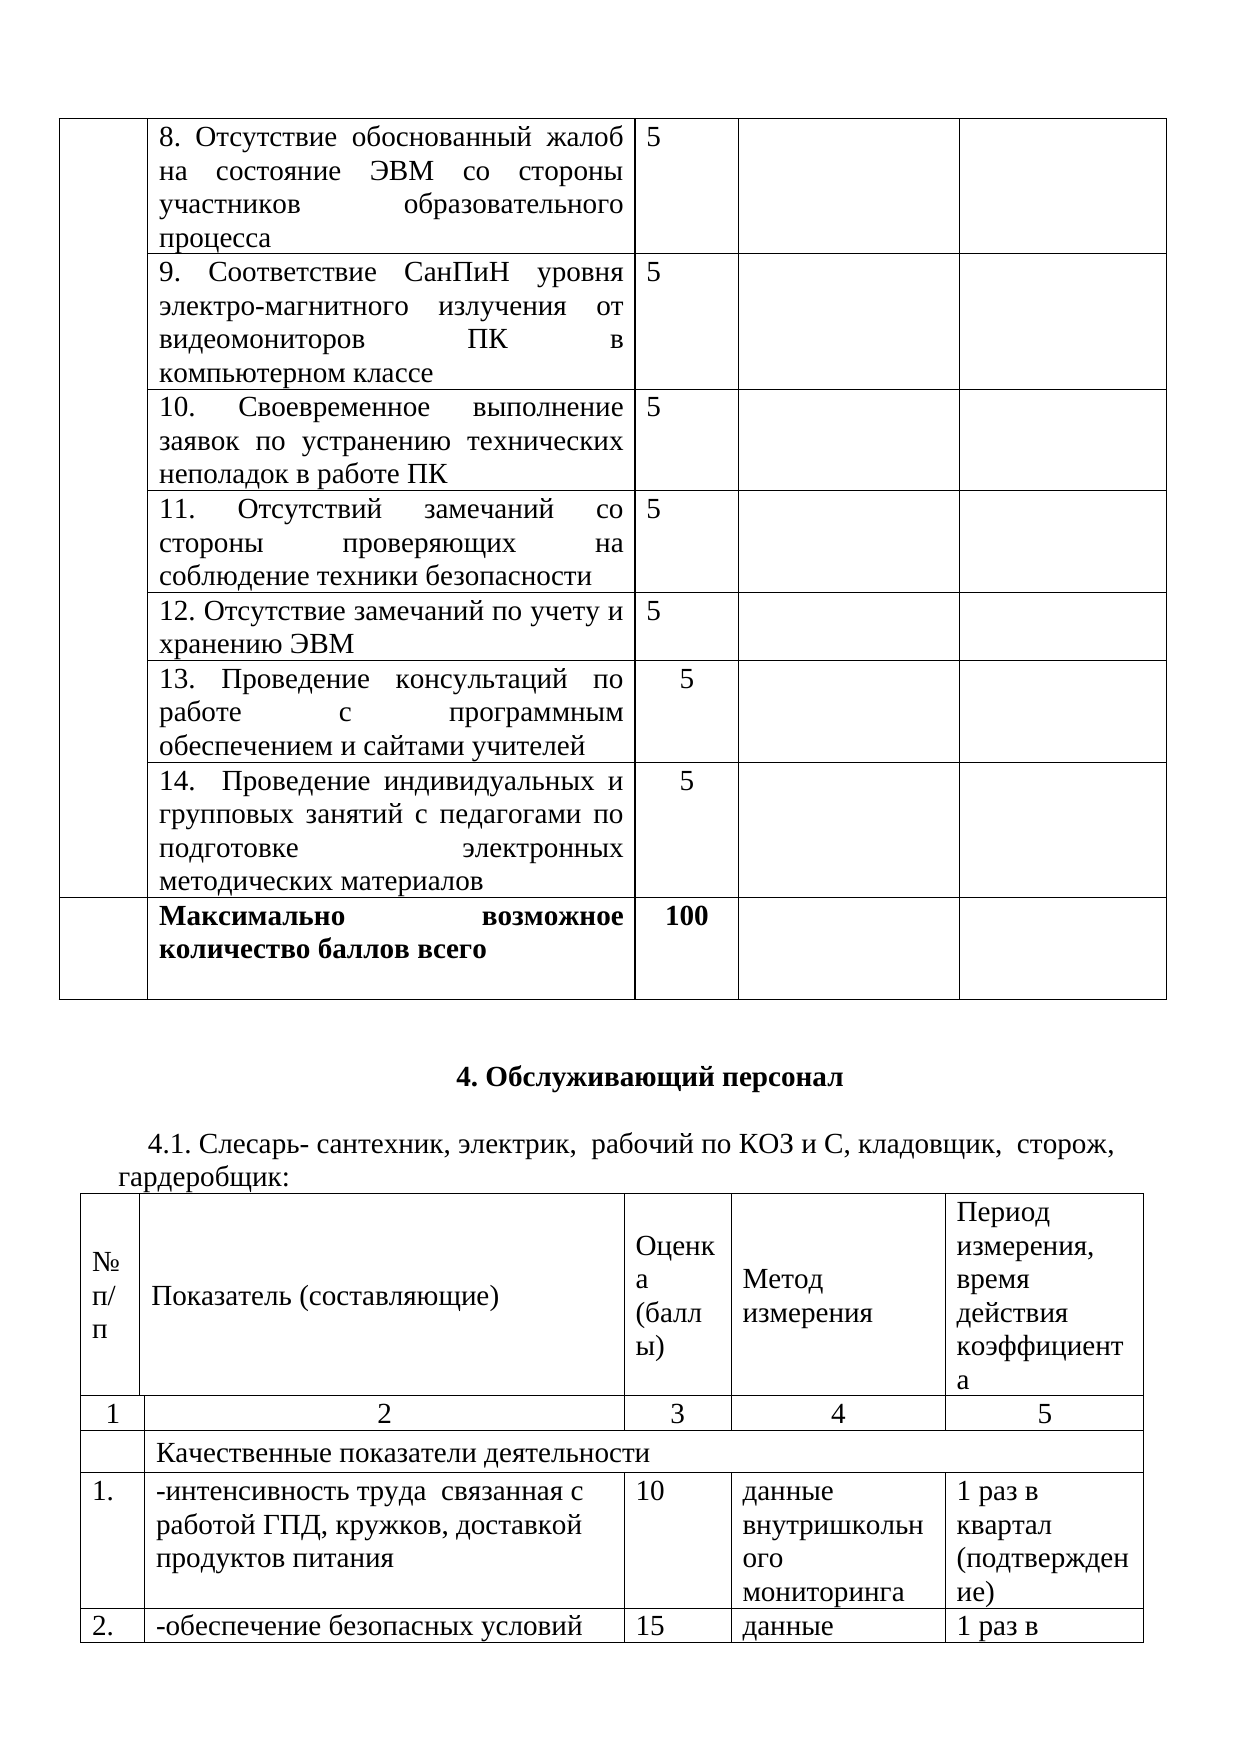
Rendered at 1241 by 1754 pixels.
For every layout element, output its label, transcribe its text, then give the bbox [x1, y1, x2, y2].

table_cell 5 [636, 390, 738, 490]
table_cell 1 [81, 1396, 144, 1430]
table_header Показатель (составляющие) [140, 1194, 624, 1395]
table_cell [960, 898, 1166, 998]
table_cell -интенсивность труда связанная с работой ГПД, кружков, доставкой продуктов питания [145, 1473, 624, 1607]
table_cell 11. Отсутствий замечаний со стороны проверяющих на соблюдение техники безопасности [148, 491, 634, 592]
table_cell 100 [636, 898, 738, 998]
subtitle 4. Обслуживающий персонал [118, 1059, 1181, 1092]
table_cell 15 [625, 1609, 731, 1642]
table_cell 1. [81, 1473, 144, 1607]
table_cell 5 [636, 254, 738, 388]
table_cell [739, 119, 959, 253]
table_cell Качественные показатели деятельности [145, 1431, 1143, 1472]
table_cell [739, 593, 959, 660]
table_cell 9. Соответствие СанПиН уровня электро-магнитного излучения от видеомониторов ПК в компьютерном классе [148, 254, 634, 388]
table_cell 5 [636, 593, 738, 660]
table_cell [960, 661, 1166, 762]
table_cell [739, 390, 959, 490]
table_cell 13. Проведение консультаций по работе с программным обеспечением и сайтами учителей [148, 661, 634, 762]
table_header № п/п [81, 1194, 139, 1395]
table_cell [60, 898, 147, 998]
table_cell [960, 491, 1166, 592]
table_cell 14. Проведение индивидуальных и групповых занятий с педагогами по подготовке электронных методических материалов [148, 763, 634, 897]
table_cell [739, 254, 959, 388]
table_cell [739, 491, 959, 592]
table_cell [81, 1431, 144, 1472]
table_cell 8. Отсутствие обоснованный жалоб на состояние ЭВМ со стороны участников образовательного процесса [148, 119, 634, 253]
table_header Метод измерения [732, 1194, 945, 1395]
table_cell 5 [636, 763, 738, 897]
table_cell Максимально возможное количество баллов всего [148, 898, 634, 998]
table_cell [960, 763, 1166, 897]
table_cell 1 раз в квартал (подтверждение) [946, 1473, 1143, 1607]
table_cell 2 [145, 1396, 624, 1430]
table_cell 5 [636, 119, 738, 253]
table_header Оценка (баллы) [625, 1194, 731, 1395]
table_cell данные внутришкольного мониторинга [732, 1609, 945, 1642]
table_cell 3 [625, 1396, 731, 1430]
table_cell 4 [732, 1396, 945, 1430]
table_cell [145, 1609, 624, 1642]
table_cell [739, 661, 959, 762]
table_cell 5 [636, 491, 738, 592]
table_cell [960, 254, 1166, 388]
table_cell 5 [636, 661, 738, 762]
table_cell 1 раз в квартал (подтверждение) [946, 1609, 1143, 1642]
table_header Период измерения, время действия коэффициента [946, 1194, 1143, 1395]
table_cell [960, 119, 1166, 253]
table_cell [960, 390, 1166, 490]
table_cell 12. Отсутствие замечаний по учету и хранению ЭВМ [148, 593, 634, 660]
text 4.1. Слесарь- сантехник, электрик, рабочий по КОЗ и С, кладовщик, сторож, гардеробщик: [118, 1126, 1181, 1193]
table_cell 10 [625, 1473, 731, 1607]
table_cell 5 [946, 1396, 1143, 1430]
table_cell данные внутришкольного мониторинга [732, 1473, 945, 1607]
table_cell 2. [81, 1609, 144, 1642]
table_cell [739, 898, 959, 998]
table_cell 10. Своевременное выполнение заявок по устранению технических неполадок в работе ПК [148, 390, 634, 490]
table_cell [960, 593, 1166, 660]
table_cell [739, 763, 959, 897]
